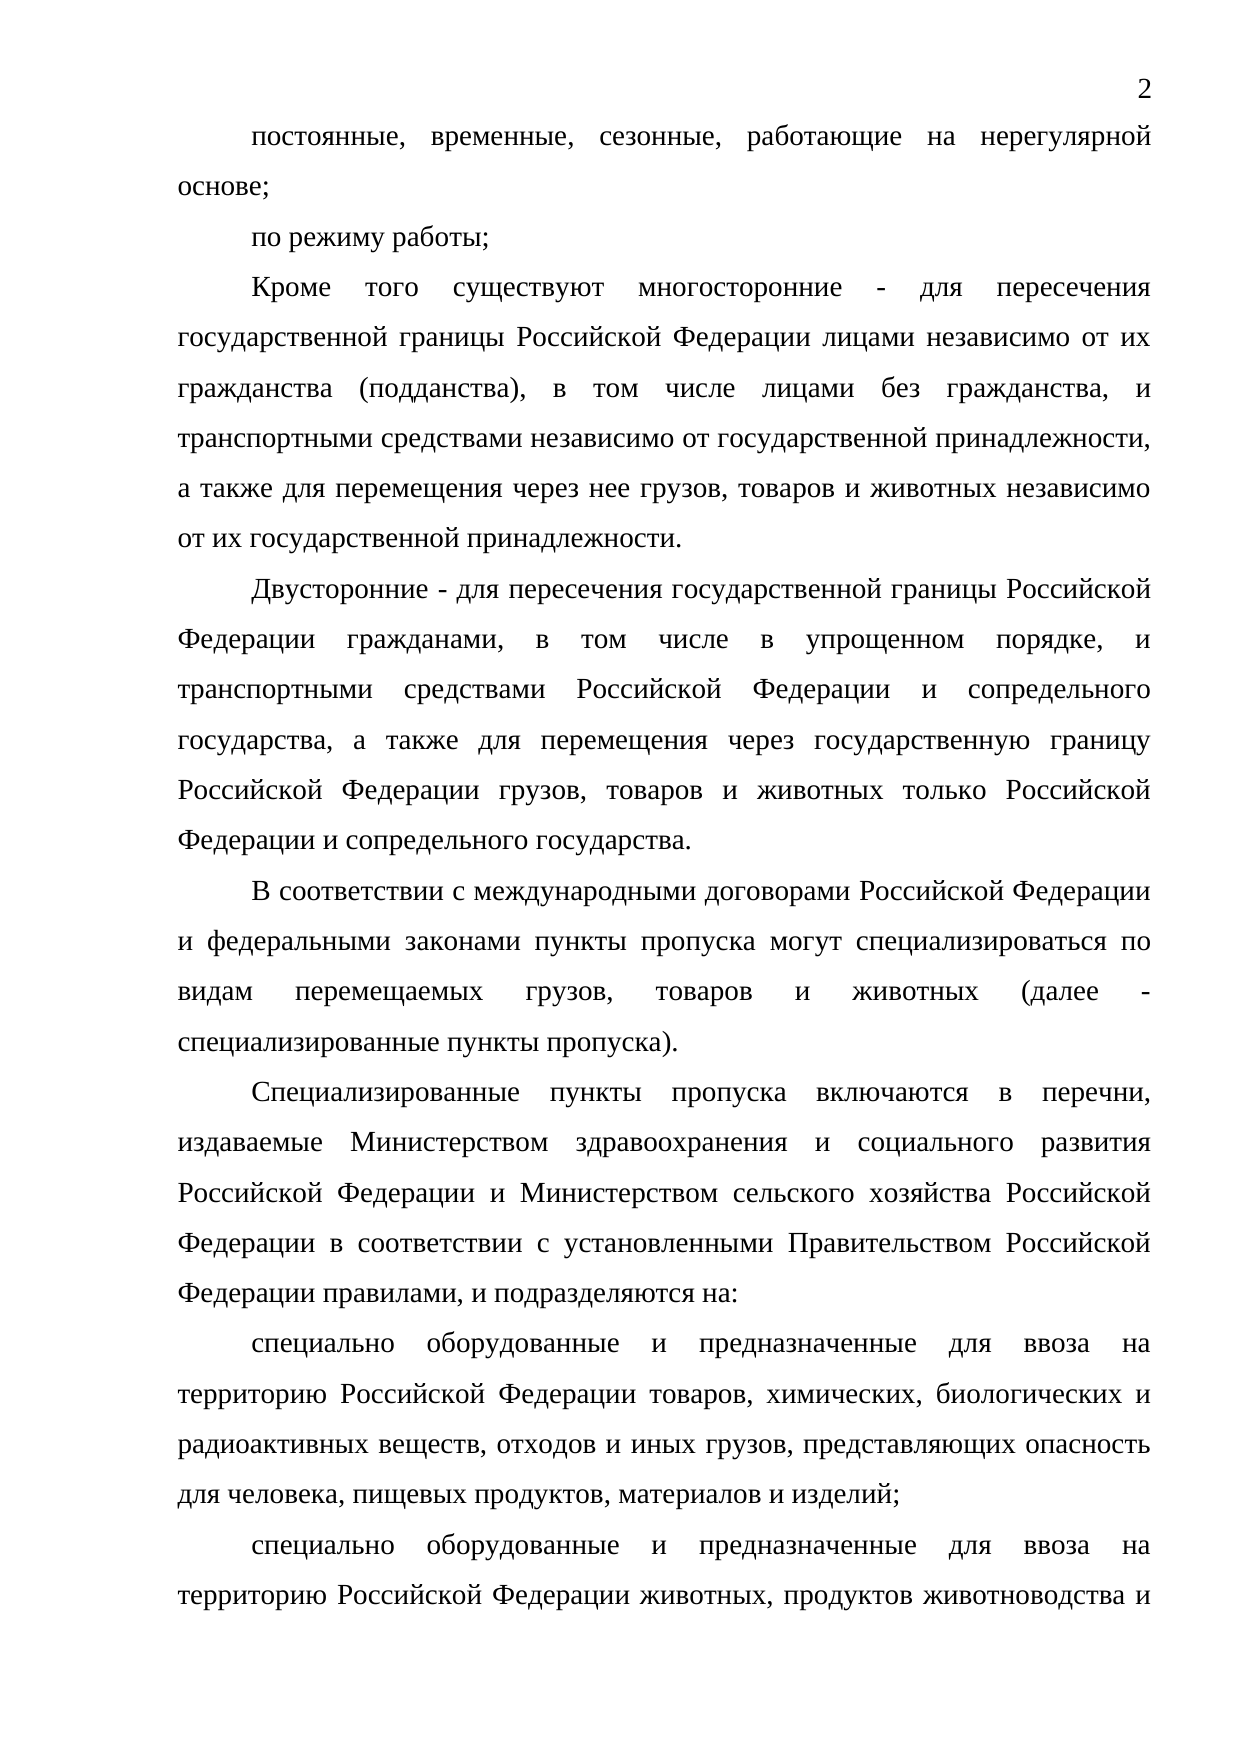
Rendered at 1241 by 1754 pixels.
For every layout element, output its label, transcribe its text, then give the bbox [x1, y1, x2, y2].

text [177, 1527, 1152, 1611]
text Специализированные пункты пропуска включаются в перечни, издаваемые Министерством здравоохранения и социального развития Российской Федерации и Министерством сельского хозяйства Российской Федерации в соответствии с установленными Правительством Российской Федерации правилами, и подразделяются на: [177, 1074, 1152, 1309]
text Двусторонние - для пересечения государственной границы Российской Федерации гражданами, в том числе в упрощенном порядке, и транспортными средствами Российской Федерации и сопредельного государства, а также для перемещения через государственную границу Российской Федерации грузов, товаров и животных только Российской Федерации и сопредельного государства. [177, 571, 1152, 856]
text постоянные, временные, сезонные, работающие на нерегулярной основе; [177, 118, 1152, 202]
text по режиму работы; [177, 219, 1152, 252]
text Кроме того существуют многосторонние - для пересечения государственной границы Российской Федерации лицами независимо от их гражданства (подданства), в том числе лицами без гражданства, и транспортными средствами независимо от государственной принадлежности, а также для перемещения через нее грузов, товаров и животных независимо от их государственной принадлежности. [177, 269, 1152, 554]
text В соответствии с международными договорами Российской Федерации и федеральными законами пункты пропуска могут специализироваться по видам перемещаемых грузов, товаров и животных (далее - специализированные пункты пропуска). [177, 873, 1152, 1057]
text специально оборудованные и предназначенные для ввоза на территорию Российской Федерации товаров, химических, биологических и радиоактивных веществ, отходов и иных грузов, представляющих опасность для человека, пищевых продуктов, материалов и изделий; [177, 1326, 1152, 1510]
